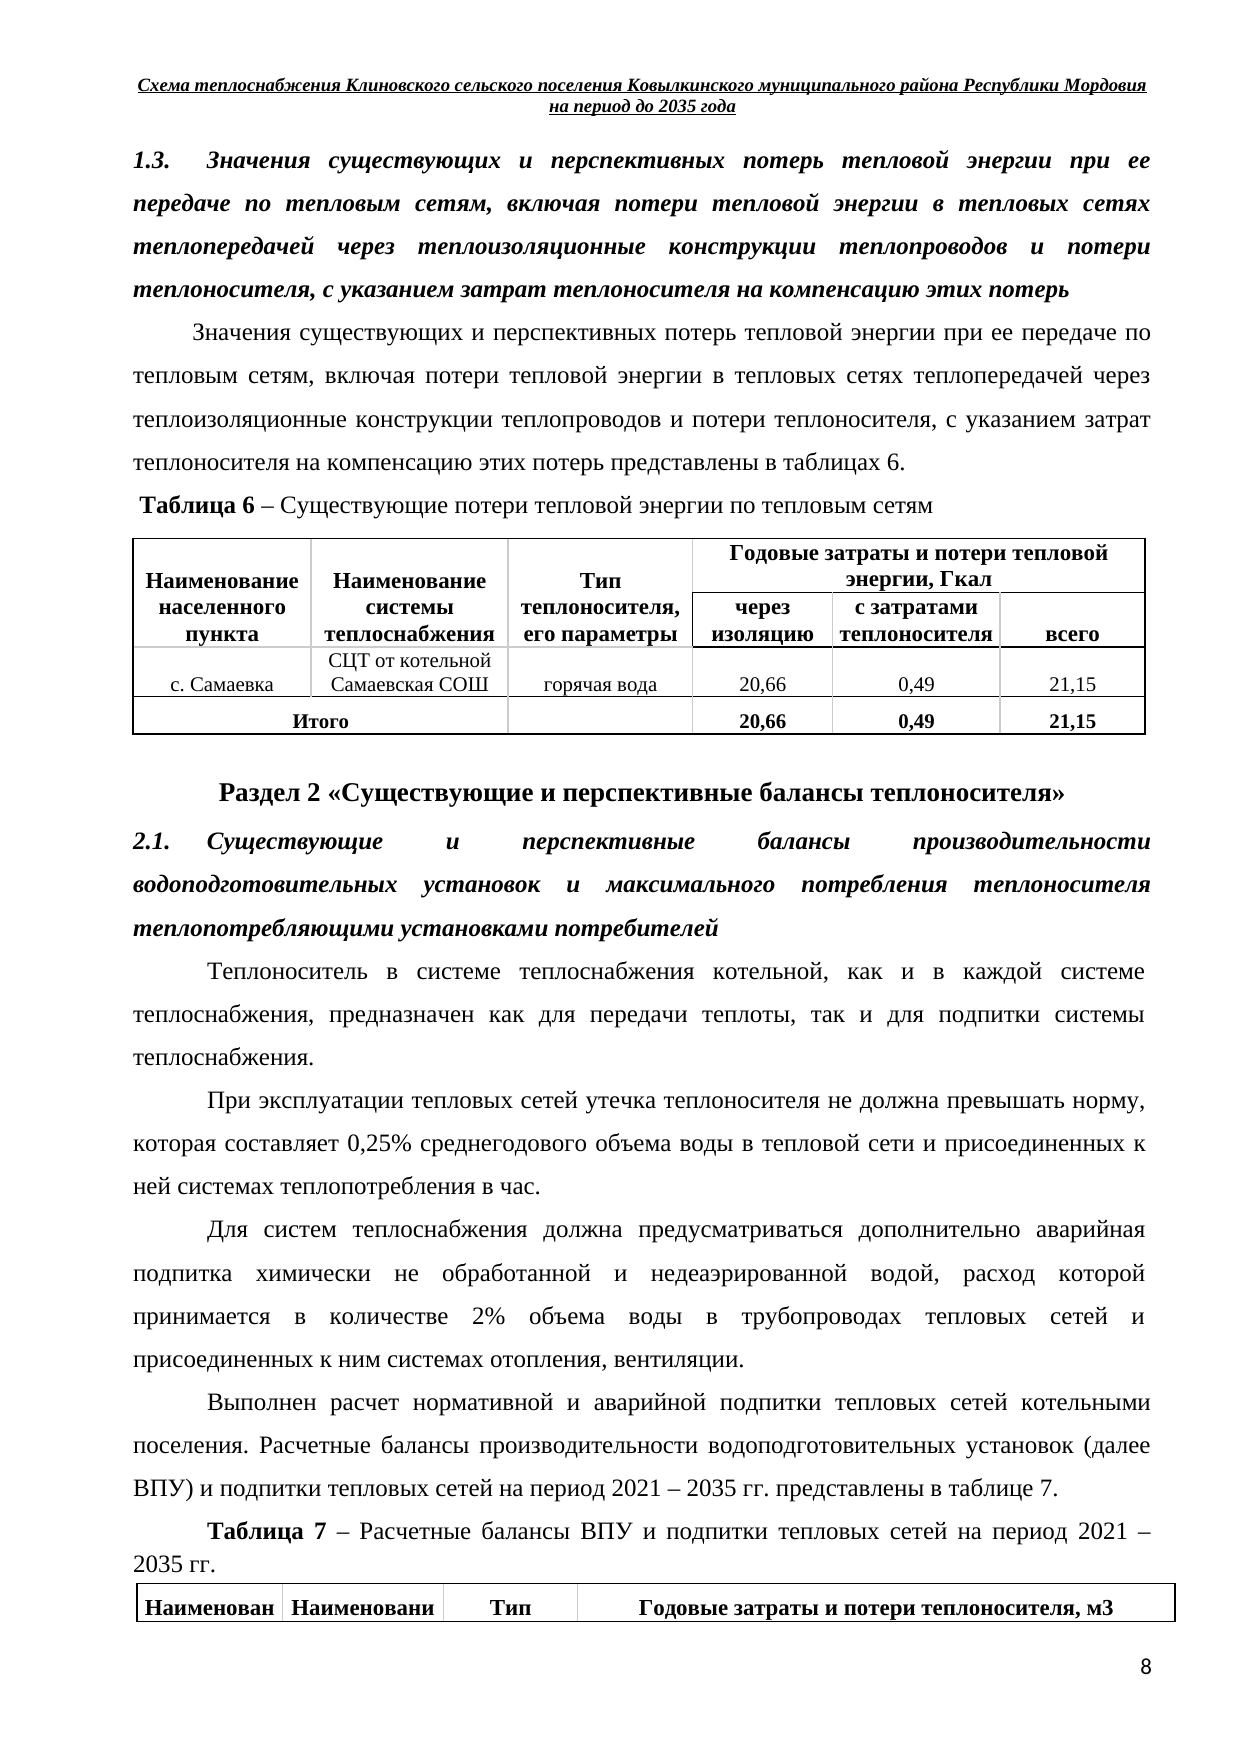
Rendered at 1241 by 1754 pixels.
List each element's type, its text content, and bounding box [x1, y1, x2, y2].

table_cell 0,49 [833, 697, 999, 733]
table_cell СЦТ от котельной Самаевская СОШ [312, 648, 507, 696]
text Таблица 6 – Существующие потери тепловой энергии по тепловым сетям [133, 490, 1152, 519]
table_cell Итого [134, 697, 507, 733]
table_cell с. Самаевка [134, 648, 310, 696]
table_cell 20,66 [693, 648, 832, 696]
subtitle 2.1. Существующие и перспективные балансы производительности водоподготовительных установок и максимального потребления теплоносителя теплопотребляющими установками потребителей [133, 826, 1152, 941]
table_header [444, 1584, 577, 1621]
table_cell 20,66 [693, 697, 832, 733]
table_cell 0,49 [833, 648, 999, 696]
table_header Тип теплоносителя, его параметры [509, 539, 692, 646]
table_header Наименование системы теплоснабжения [312, 539, 507, 646]
table_header Наименование населенного пункта [134, 539, 310, 646]
table_cell всего [1001, 593, 1144, 646]
table_header Годовые затраты и потери теплоносителя, м3 [578, 1584, 1174, 1621]
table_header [283, 1584, 443, 1621]
text Выполнен расчет нормативной и аварийной подпитки тепловых сетей котельными поселения. Расчетные балансы производительности водоподготовительных установок (далее ВПУ) и подпитки тепловых сетей на период 2021 – 2035 гг. представлены в таблице 7. [133, 1387, 1152, 1502]
table_cell через изоляцию [693, 593, 832, 646]
table_cell с затратами теплоносителя [833, 593, 999, 646]
subtitle Раздел 2 «Существующие и перспективные балансы теплоносителя» [133, 776, 1152, 807]
table_cell горячая вода [509, 648, 692, 696]
text Значения существующих и перспективных потерь тепловой энергии при ее передаче по тепловым сетям, включая потери тепловой энергии в тепловых сетях теплопередачей через теплоизоляционные конструкции теплопроводов и потери теплоносителя, с указанием затрат теплоносителя на компенсацию этих потерь представлены в таблицах 6. [133, 317, 1152, 476]
text Для систем теплоснабжения должна предусматриваться дополнительно аварийная подпитка химически не обработанной и недеаэрированной водой, расход которой принимается в количестве 2% объема воды в трубопроводах тепловых сетей и присоединенных к ним системах отопления, вентиляции. [133, 1214, 1146, 1373]
text При эксплуатации тепловых сетей утечка теплоносителя не должна превышать норму, которая составляет 0,25% среднегодового объема воды в тепловой сети и присоединенных к ней системах теплопотребления в час. [133, 1085, 1146, 1200]
table_cell 21,15 [1001, 697, 1144, 733]
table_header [138, 1584, 282, 1621]
table_cell [509, 697, 692, 733]
subtitle 1.3. Значения существующих и перспективных потерь тепловой энергии при ее передаче по тепловым сетям, включая потери тепловой энергии в тепловых сетях теплопередачей через теплоизоляционные конструкции теплопроводов и потери теплоносителя, с указанием затрат теплоносителя на компенсацию этих потерь [133, 145, 1152, 303]
text Таблица 7 – Расчетные балансы ВПУ и подпитки тепловых сетей на период 2021 – 2035 гг. [133, 1516, 1152, 1578]
text Теплоноситель в системе теплоснабжения котельной, как и в каждой системе теплоснабжения, предназначен как для передачи теплоты, так и для подпитки системы теплоснабжения. [133, 956, 1146, 1071]
table_cell 21,15 [1001, 648, 1144, 696]
table_header Годовые затраты и потери тепловой энергии, Гкал [693, 539, 1144, 592]
